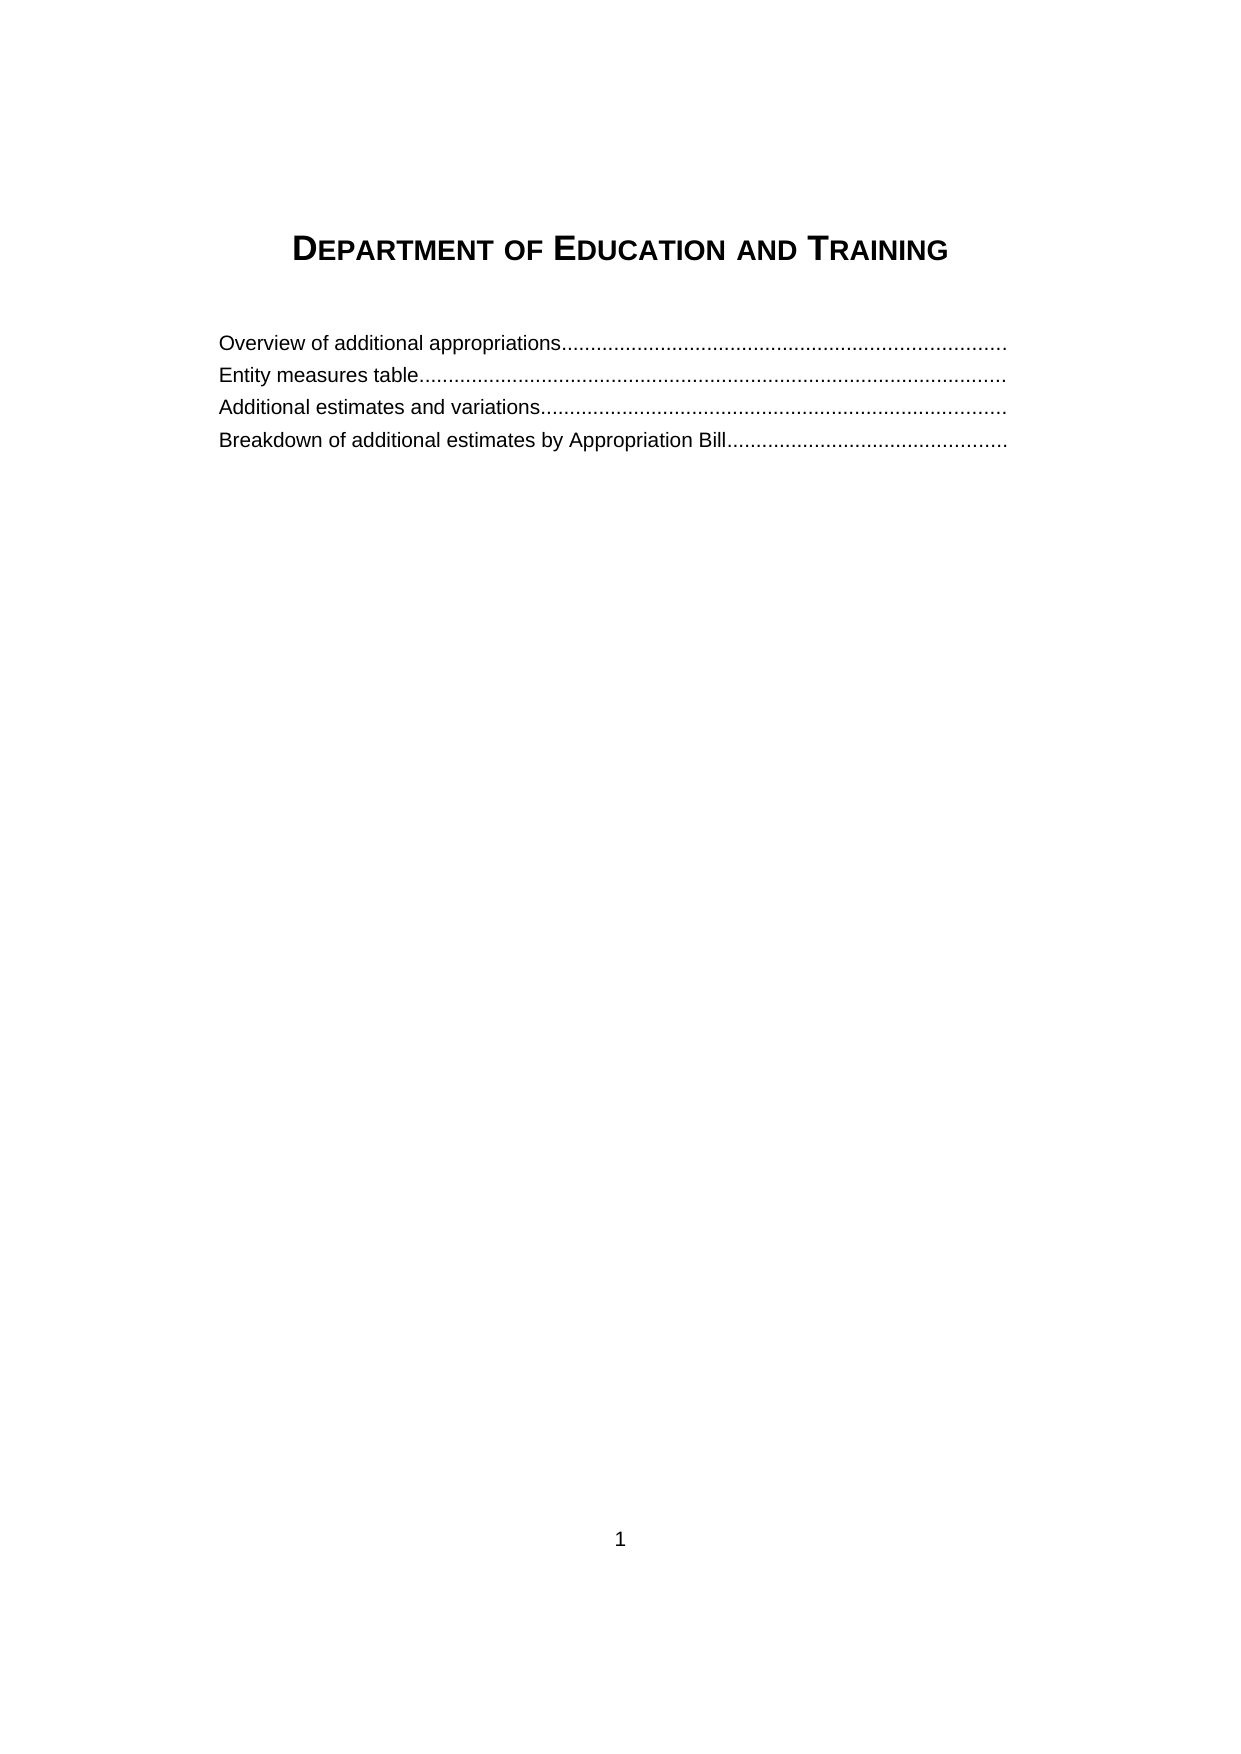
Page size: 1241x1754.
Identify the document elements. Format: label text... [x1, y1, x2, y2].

text Overview of additional appropriations 2 [218, 331, 933, 354]
text Breakdown of additional estimates by Appropriation Bill 2 [218, 427, 933, 451]
text Additional estimates and variations 2 [218, 395, 933, 419]
subtitle Department of Education and Training [218, 227, 1022, 268]
text Entity measures table 2 [218, 363, 933, 387]
